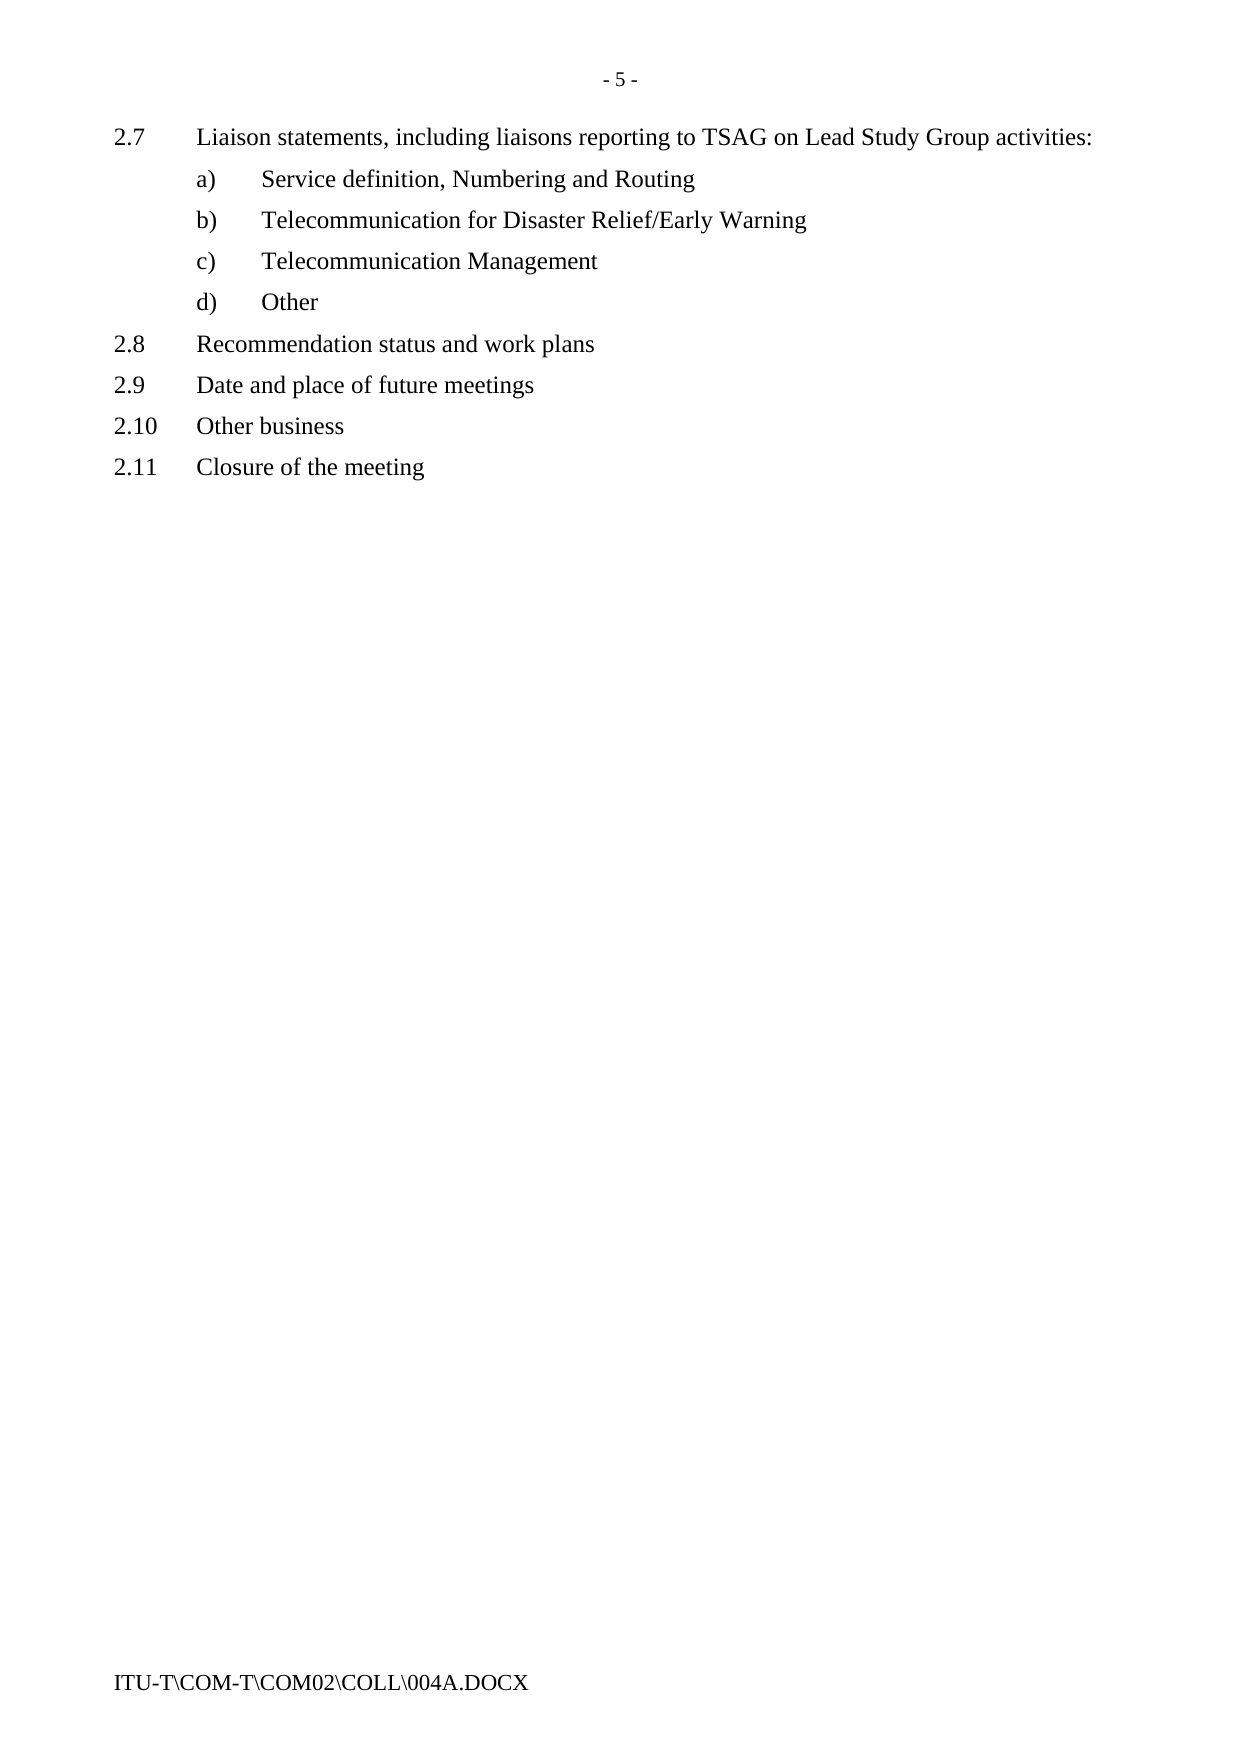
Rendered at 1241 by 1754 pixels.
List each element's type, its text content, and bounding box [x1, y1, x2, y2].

text d) Other [196, 287, 1117, 316]
text 2.11 Closure of the meeting [113, 452, 1127, 481]
text 2.8 Recommendation status and work plans [113, 329, 1127, 357]
text a) Service definition, Numbering and Routing [196, 164, 1117, 192]
text b) Telecommunication for Disaster Relief/Early Warning [196, 205, 1117, 234]
text 2.9 Date and place of future meetings [113, 370, 1127, 399]
text c) Telecommunication Management [196, 246, 1117, 275]
text 2.7 Liaison statements, including liaisons reporting to TSAG on Lead Study Group activities: [113, 122, 1127, 151]
text 2.10 Other business [113, 411, 1127, 440]
